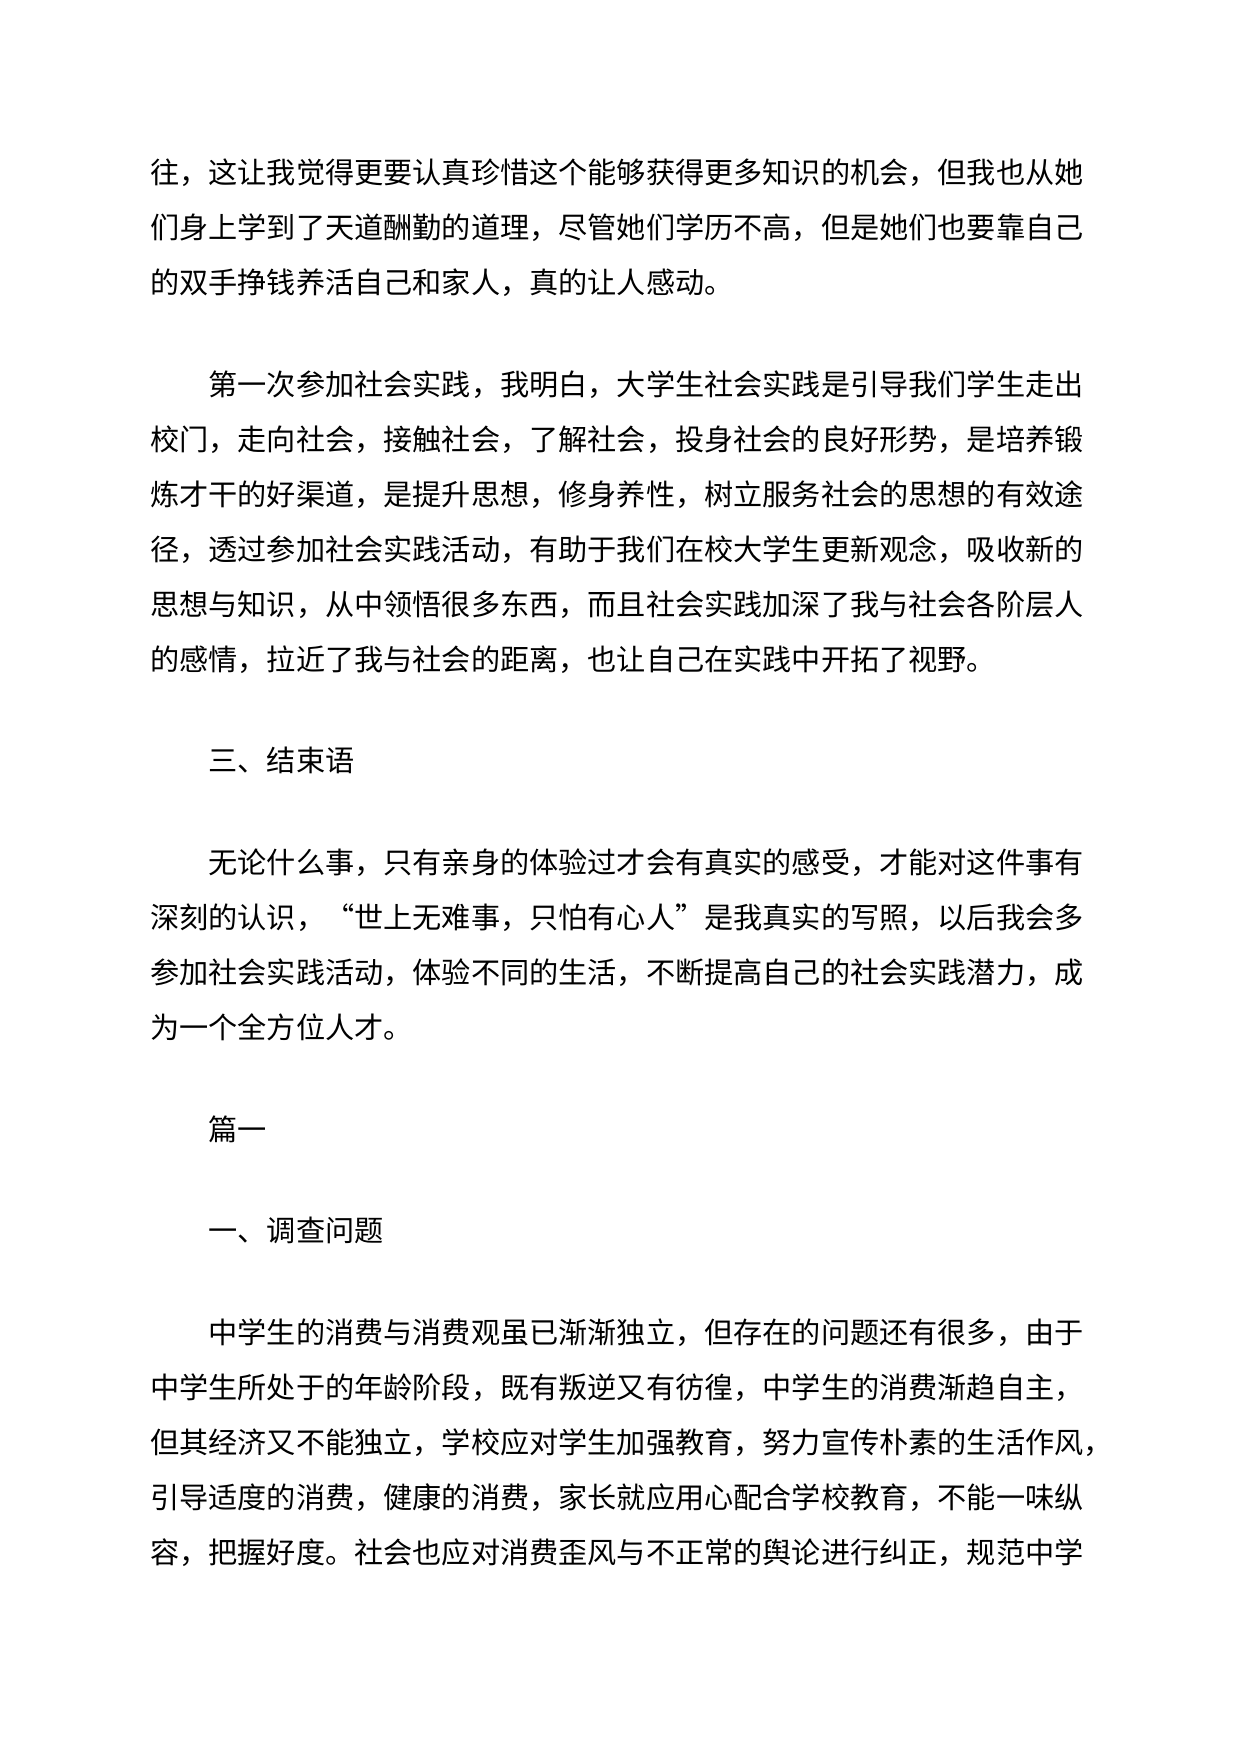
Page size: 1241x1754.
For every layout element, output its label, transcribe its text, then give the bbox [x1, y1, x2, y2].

text 三、结束语 [150, 738, 1090, 780]
text 第一次参加社会实践，我明白，大学生社会实践是引导我们学生走出校门，走向社会，接触社会，了解社会，投身社会的良好形势，是培养锻炼才干的好渠道，是提升思想，修身养性，树立服务社会的思想的有效途径，透过参加社会实践活动，有助于我们在校大学生更新观念，吸收新的思想与知识，从中领悟很多东西，而且社会实践加深了我与社会各阶层人的感情，拉近了我与社会的距离，也让自己在实践中开拓了视野。 [150, 362, 1090, 678]
text 篇一 [150, 1106, 1090, 1148]
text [150, 1309, 1090, 1571]
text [150, 150, 1090, 302]
text 一、调查问题 [150, 1208, 1090, 1250]
text 无论什么事，只有亲身的体验过才会有真实的感受，才能对这件事有深刻的认识，“世上无难事，只怕有心人”是我真实的写照，以后我会多参加社会实践活动，体验不同的生活，不断提高自己的社会实践潜力，成为一个全方位人才。 [150, 839, 1090, 1047]
